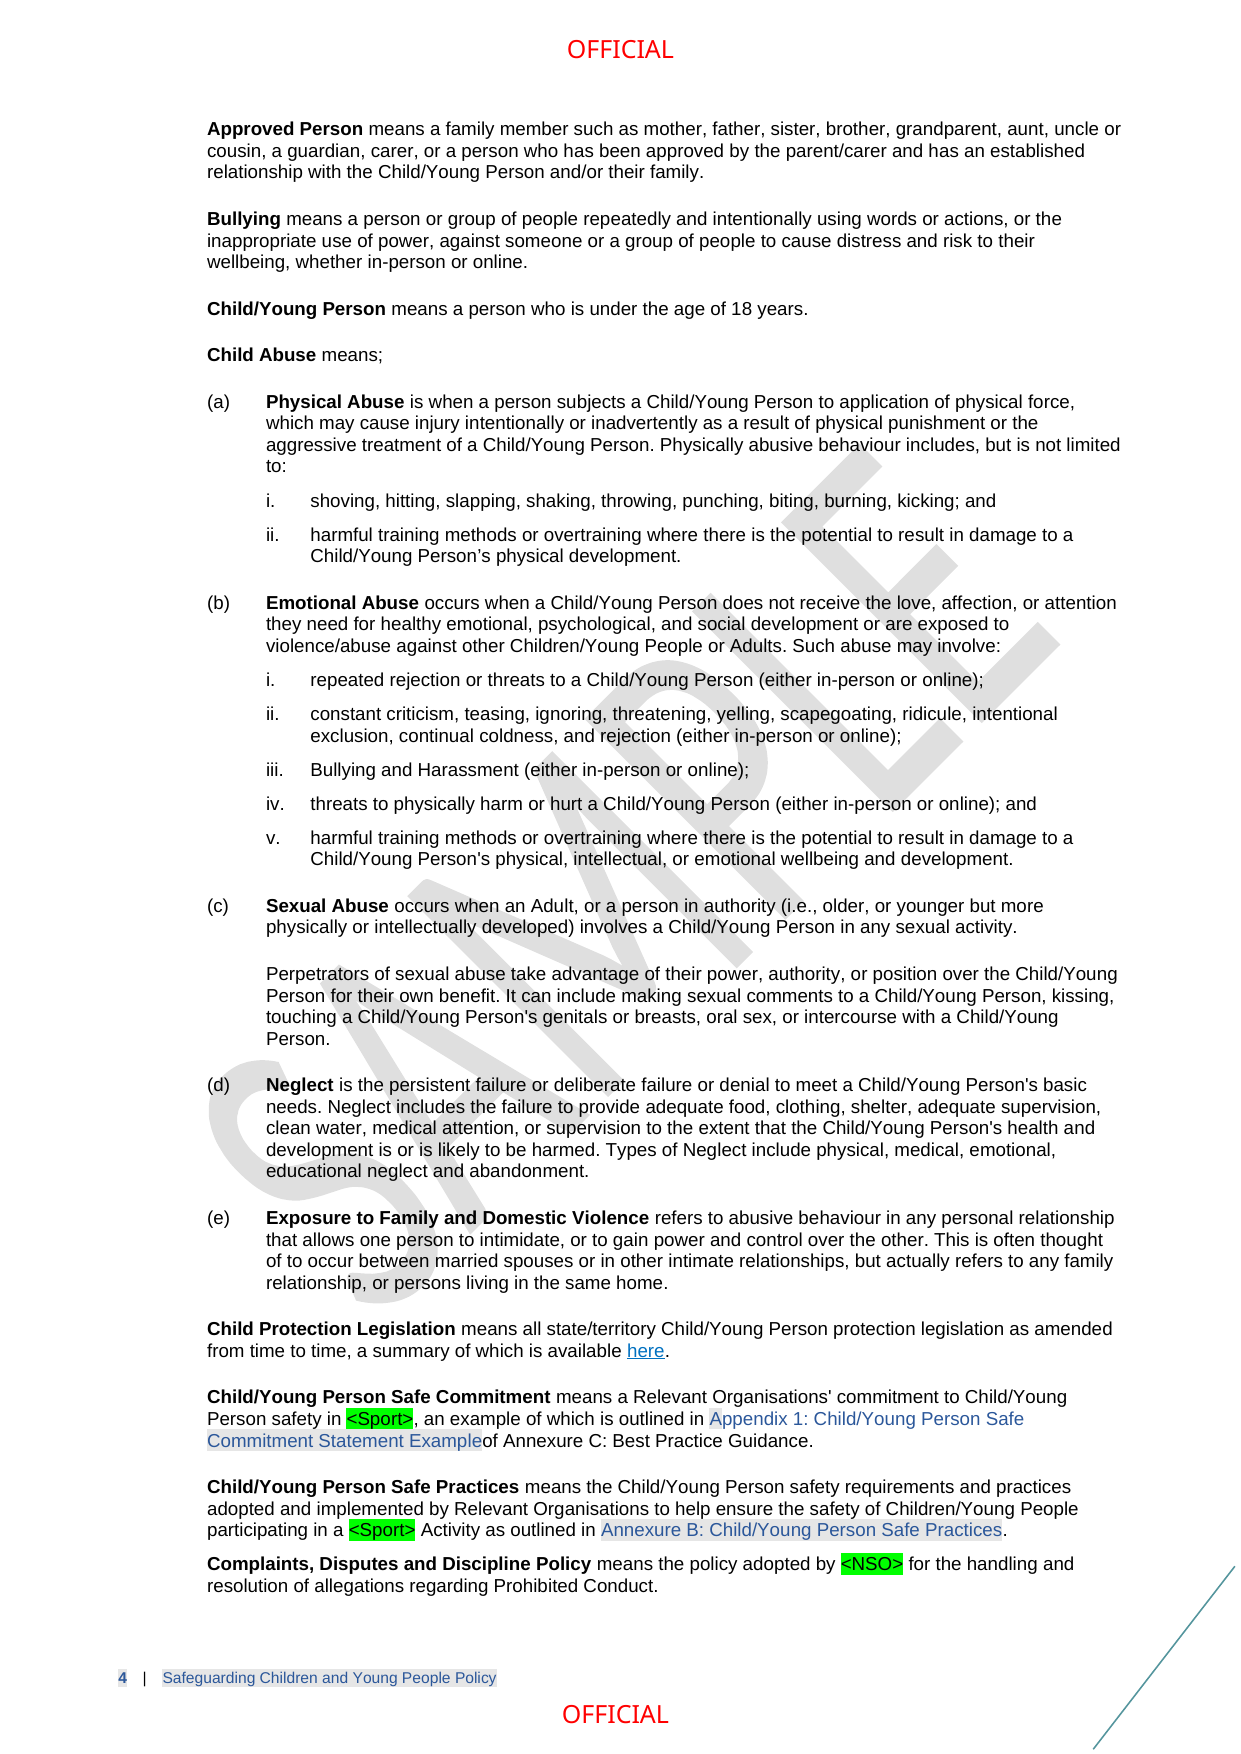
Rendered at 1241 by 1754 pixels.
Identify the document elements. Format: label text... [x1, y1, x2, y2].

list constant criticism, teasing, ignoring, threatening, yelling, scapegoating, ridicule, intentional exclusion, continual coldness, and rejection (either in-person or online); [266, 703, 1122, 746]
list harmful training methods or overtraining where there is the potential to result in damage to a Child/Young Person's physical, intellectual, or emotional wellbeing and development. [266, 827, 1122, 870]
text Child Protection Legislation means all state/territory Child/Young Person protection legislation as amended from time to time, a summary of which is available ere. [207, 1318, 1122, 1361]
list Bullying and Harassment (either in-person or online); [266, 758, 1122, 780]
subtitle Perpetrators of sexual abuse take advantage of their power, authority, or position over the Child/Young Person for their own benefit. It can include making sexual comments to a Child/Young Person, kissing, touching a Child/Young Person's genitals or breasts, oral sex, or intercourse with a Child/Young Person. [266, 963, 1122, 1049]
subtitle Emotional Abuse occurs when a Child/Young Person does not receive the love, affection, or attention they need for healthy emotional, psychological, and social development or are exposed to violence/abuse against other Children/Young People or Adults. Such abuse may involve: [207, 592, 1122, 656]
text Child/Young Person Safe Commitment means a Relevant Organisations' commitment to Child/Young Person safety in <Sport>, an example of which is outlined in Appendix 1 of Annexure C. [207, 1386, 1122, 1451]
text Child Abuse means; [207, 344, 1122, 366]
text Complaints, Disputes and Discipline Policy means the policy adopted by <NSO> for the handling and resolution of allegations regarding Prohibited Conduct. [207, 1553, 1122, 1596]
text Approved Person means a family member such as mother, father, sister, brother, grandparent, aunt, uncle or cousin, a guardian, carer, or a person who has been approved by the parent/carer and has an established relationship with the Child/Young Person and/or their family. [207, 118, 1122, 183]
subtitle Sexual Abuse occurs when an Adult, or a person in authority (i.e., older, or younger but more physically or intellectually developed) involves a Child/Young Person in any sexual activity. [207, 895, 1122, 938]
list harmful training methods or overtraining where there is the potential to result in damage to a Child/Young Person’s physical development. [266, 523, 1122, 567]
list threats to physically harm or hurt a Child/Young Person (either in-person or online); and [266, 792, 1122, 814]
text Child/Young Person means a person who is under the age of 18 years. [207, 297, 1122, 319]
text Bullying means a person or group of people repeatedly and intentionally using words or actions, or the inappropriate use of power, against someone or a group of people to cause distress and risk to their wellbeing, whether in-person or online. [207, 208, 1122, 272]
subtitle Exposure to Family and Domestic Violence refers to abusive behaviour in any personal relationship that allows one person to intimidate, or to gain power and control over the other. This is often thought of to occur between married spouses or in other intimate relationships, but actually refers to any family relationship, or persons living in the same home. [207, 1207, 1122, 1293]
text Child/Young Person Safe Practices means the Child/Young Person safety requirements and practices adopted and implemented by Relevant Organisations to help ensure the safety of Children/Young People participating in a <Sport> Activity as outlined in Annexure B. [207, 1476, 1122, 1541]
list repeated rejection or threats to a Child/Young Person (either in-person or online); [266, 669, 1122, 690]
list shoving, hitting, slapping, shaking, throwing, punching, biting, burning, kicking; and [266, 489, 1122, 511]
subtitle Neglect is the persistent failure or deliberate failure or denial to meet a Child/Young Person's basic needs. Neglect includes the failure to provide adequate food, clothing, shelter, adequate supervision, clean water, medical attention, or supervision to the extent that the Child/Young Person's health and development is or is likely to be harmed. Types of Neglect include physical, medical, emotional, educational neglect and abandonment. [207, 1074, 1122, 1182]
subtitle Physical Abuse is when a person subjects a Child/Young Person to application of physical force, which may cause injury intentionally or inadvertently as a result of physical punishment or the aggressive treatment of a Child/Young Person. Physically abusive behaviour includes, but is not limited to: [207, 391, 1122, 477]
